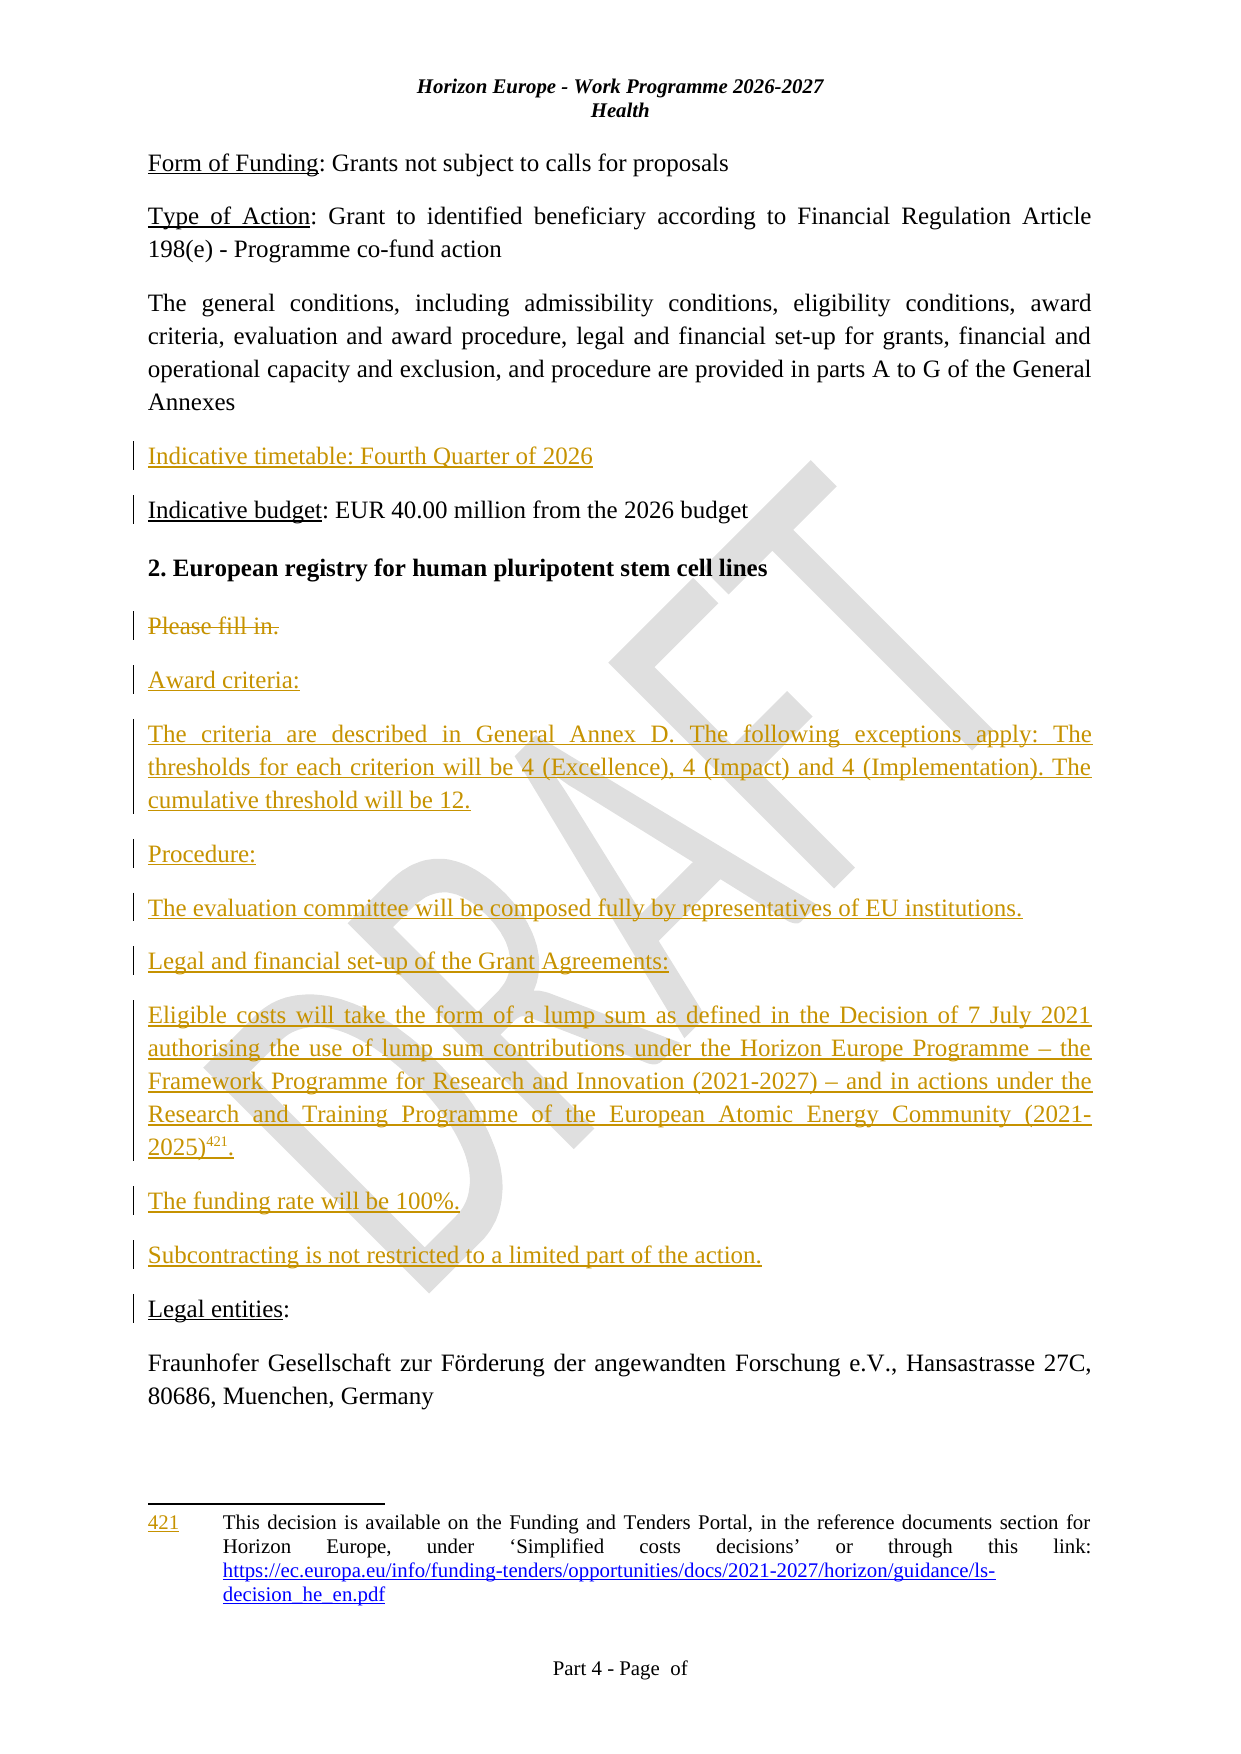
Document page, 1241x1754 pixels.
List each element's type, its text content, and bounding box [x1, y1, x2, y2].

text The general conditions, including admissibility conditions, eligibility conditions, award criteria, evaluation and award procedure, legal and financial set-up for grants, financial and operational capacity and exclusion, and procedure are provided in parts A to G of the General Annexes [148, 288, 1093, 416]
text Form of Funding: Grants not subject to calls for proposals [148, 148, 1093, 176]
text Legal entities: [148, 1294, 1093, 1323]
subtitle 2. European registry for human pluripotent stem cell lines [148, 553, 1093, 582]
text Type of Action: Grant to identified beneficiary according to Financial Regulation Article 198(e) - Programme co-fund action [148, 201, 1093, 263]
text Fraunhofer Gesellschaft zur Förderung der angewandten Forschung e.V., Hansastrasse 27C, 80686, Muenchen, Germany [148, 1348, 1093, 1409]
text Indicative budget: EUR 40.00 million from the 2026 budget [148, 495, 1093, 524]
